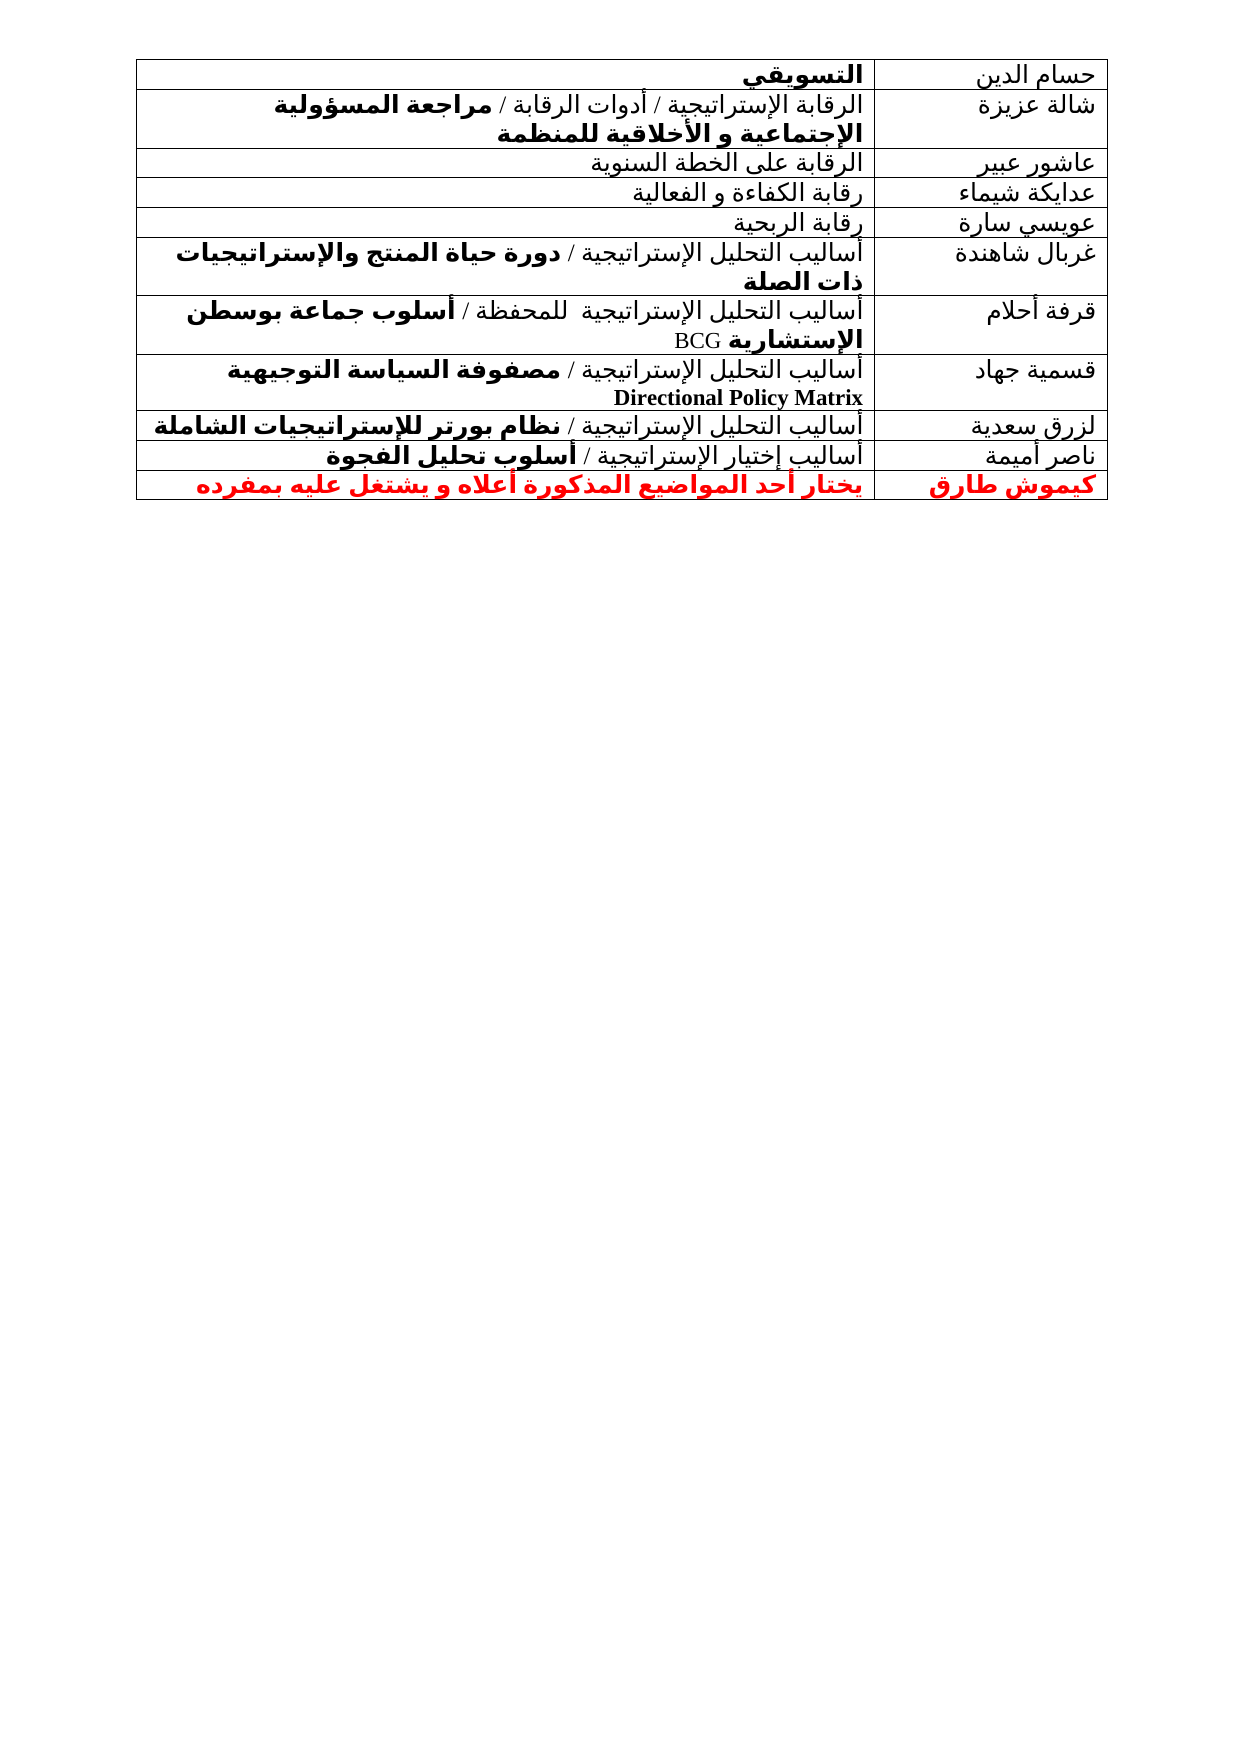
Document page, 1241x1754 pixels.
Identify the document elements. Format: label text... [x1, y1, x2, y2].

table_cell الرقابة الإستراتيجية / أدوات الرقابة / مراجعة المسؤولية الإجتماعية و الأخلاقية للمنظمة [137, 90, 874, 147]
table_cell غربال شاهندة [875, 238, 1107, 295]
table_cell أساليب التحليل الإستراتيجية للمحفظة / أسلوب جماعة بوسطن الإستشارية BCG [137, 296, 874, 354]
table_cell قرفة أحلام [875, 296, 1107, 354]
table_cell أساليب التحليل الإستراتيجية / نظام بورتر للإستراتيجيات الشاملة [137, 411, 874, 440]
table_cell أساليب إختيار الإستراتيجية / أسلوب تحليل الفجوة [137, 441, 874, 469]
table_cell رقابة الربحية [137, 208, 874, 237]
table_cell قسمية جهاد [875, 355, 1107, 410]
table_cell عاشور عبير [875, 149, 1107, 177]
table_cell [137, 60, 874, 89]
table_cell رقابة الكفاءة و الفعالية [137, 178, 874, 207]
table_cell كيموش طارق [875, 471, 1107, 499]
table_cell شالة عزيزة [875, 90, 1107, 147]
table_cell عويسي سارة [875, 208, 1107, 237]
table_cell أساليب التحليل الإستراتيجية / دورة حياة المنتج والإستراتيجيات ذات الصلة [137, 238, 874, 295]
table_cell يختار أحد المواضيع المذكورة أعلاه و يشتغل عليه بمفرده [137, 471, 874, 499]
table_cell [875, 60, 1107, 89]
table_cell ناصر أميمة [875, 441, 1107, 469]
table_cell لزرق سعدية [875, 411, 1107, 440]
table_cell الرقابة على الخطة السنوية [137, 149, 874, 177]
table_cell عدايكة شيماء [875, 178, 1107, 207]
table_cell أساليب التحليل الإستراتيجية / مصفوفة السياسة التوجيهية Directional Policy Matrix [137, 355, 874, 410]
